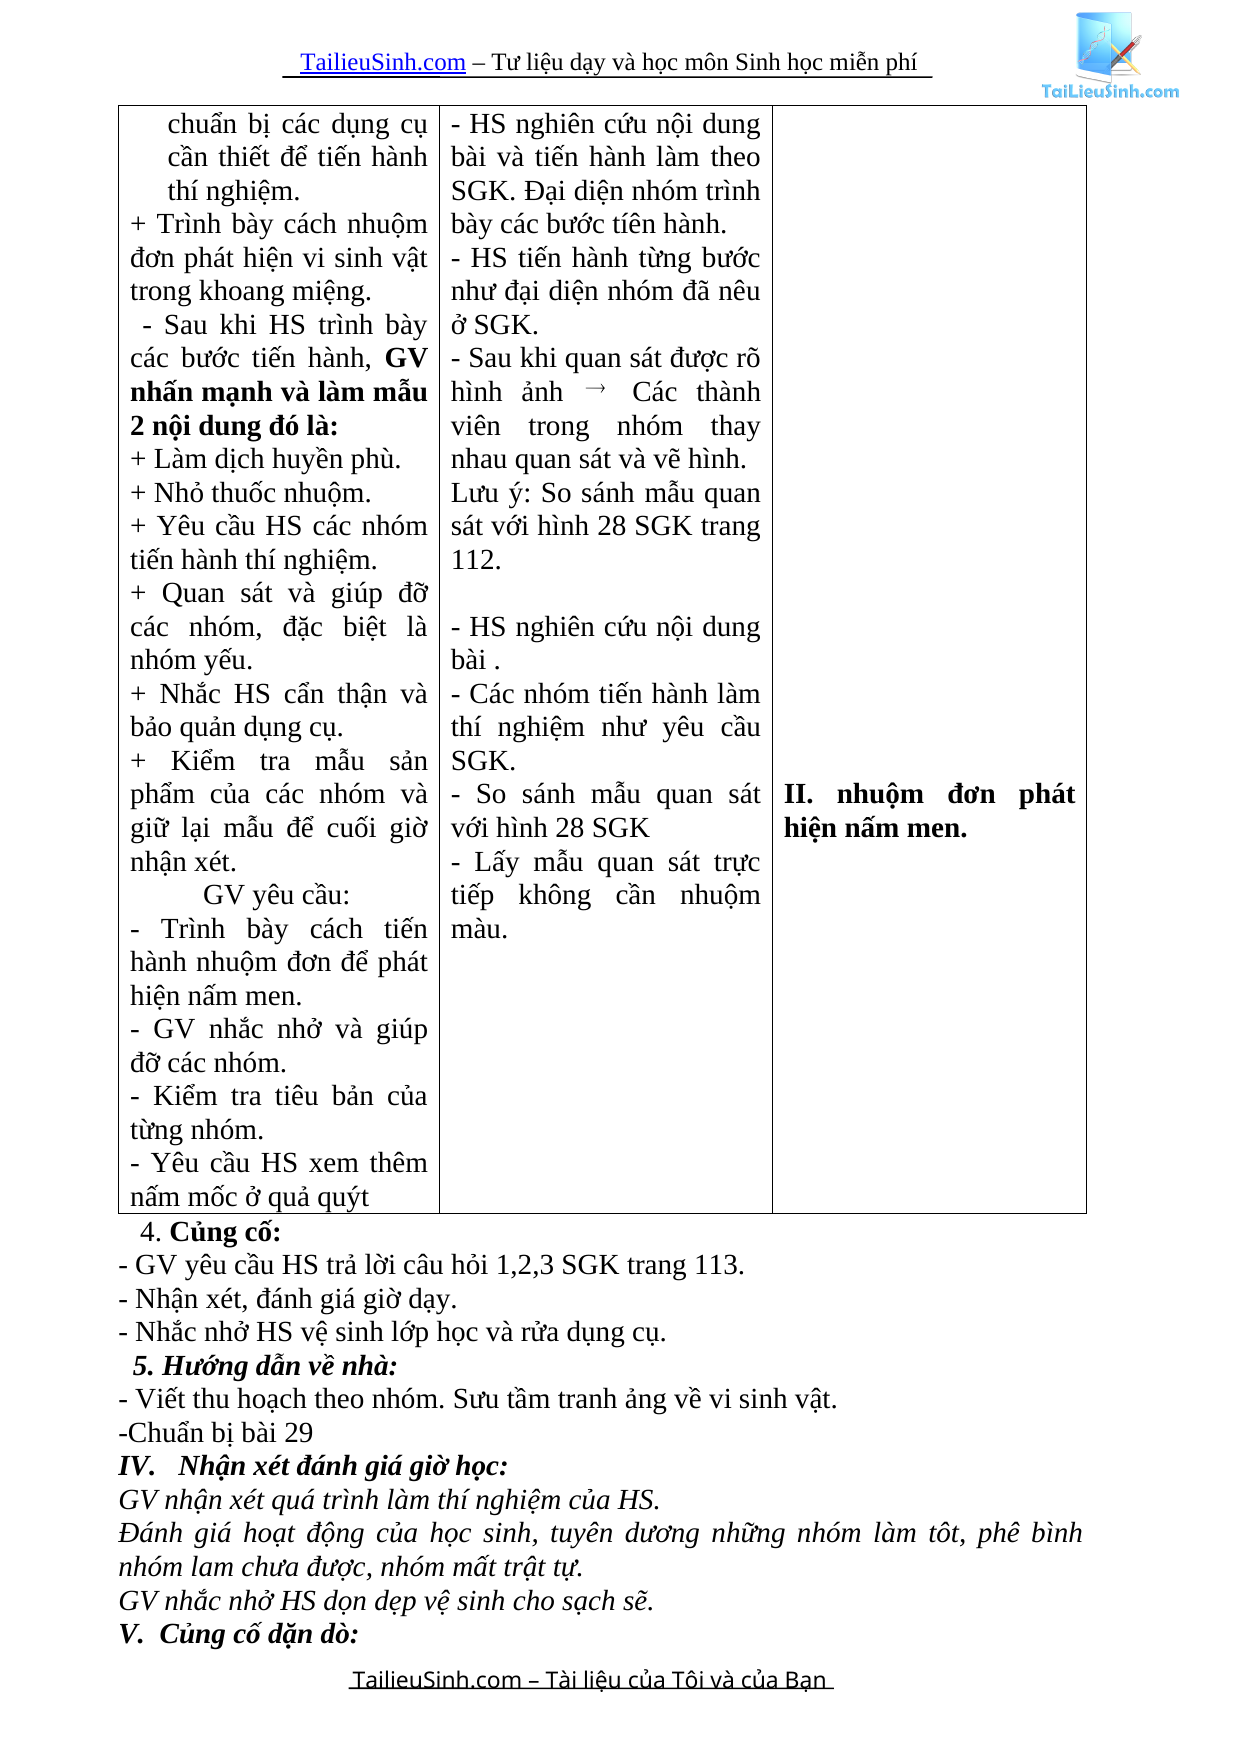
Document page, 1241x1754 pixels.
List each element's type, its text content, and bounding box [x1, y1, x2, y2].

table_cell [119, 106, 439, 1213]
text - Nhắc nhở HS vệ sinh lớp học và rửa dụng cụ. [118, 1314, 1087, 1348]
text IV. Nhận xét đánh giá giờ học: [118, 1448, 1087, 1482]
text 4. Củng cố: [118, 1214, 1087, 1247]
text - Nhận xét, đánh giá giờ dạy. [118, 1281, 1087, 1314]
text Đánh giá hoạt động của học sinh, tuyên dương những nhóm làm tôt, phê bình nhóm lam chưa được, nhóm mất trật tự. [118, 1516, 1087, 1583]
text GV nhận xét quá trình làm thí nghiệm của HS. [118, 1482, 1087, 1516]
text - GV yêu cầu HS trả lời câu hỏi 1,2,3 SGK trang 113. [118, 1247, 1087, 1281]
text 5. Hướng dẫn về nhà: [118, 1348, 1087, 1381]
text GV nhắc nhở HS dọn dẹp vệ sinh cho sạch sẽ. [118, 1583, 1087, 1616]
text -Chuẩn bị bài 29 [118, 1415, 1087, 1448]
text V. Củng cố dặn dò: [118, 1616, 1087, 1650]
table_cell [440, 106, 772, 1213]
text - Viết thu hoạch theo nhóm. Sưu tầm tranh ảng về vi sinh vật. [118, 1381, 1087, 1415]
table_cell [773, 106, 1086, 1213]
